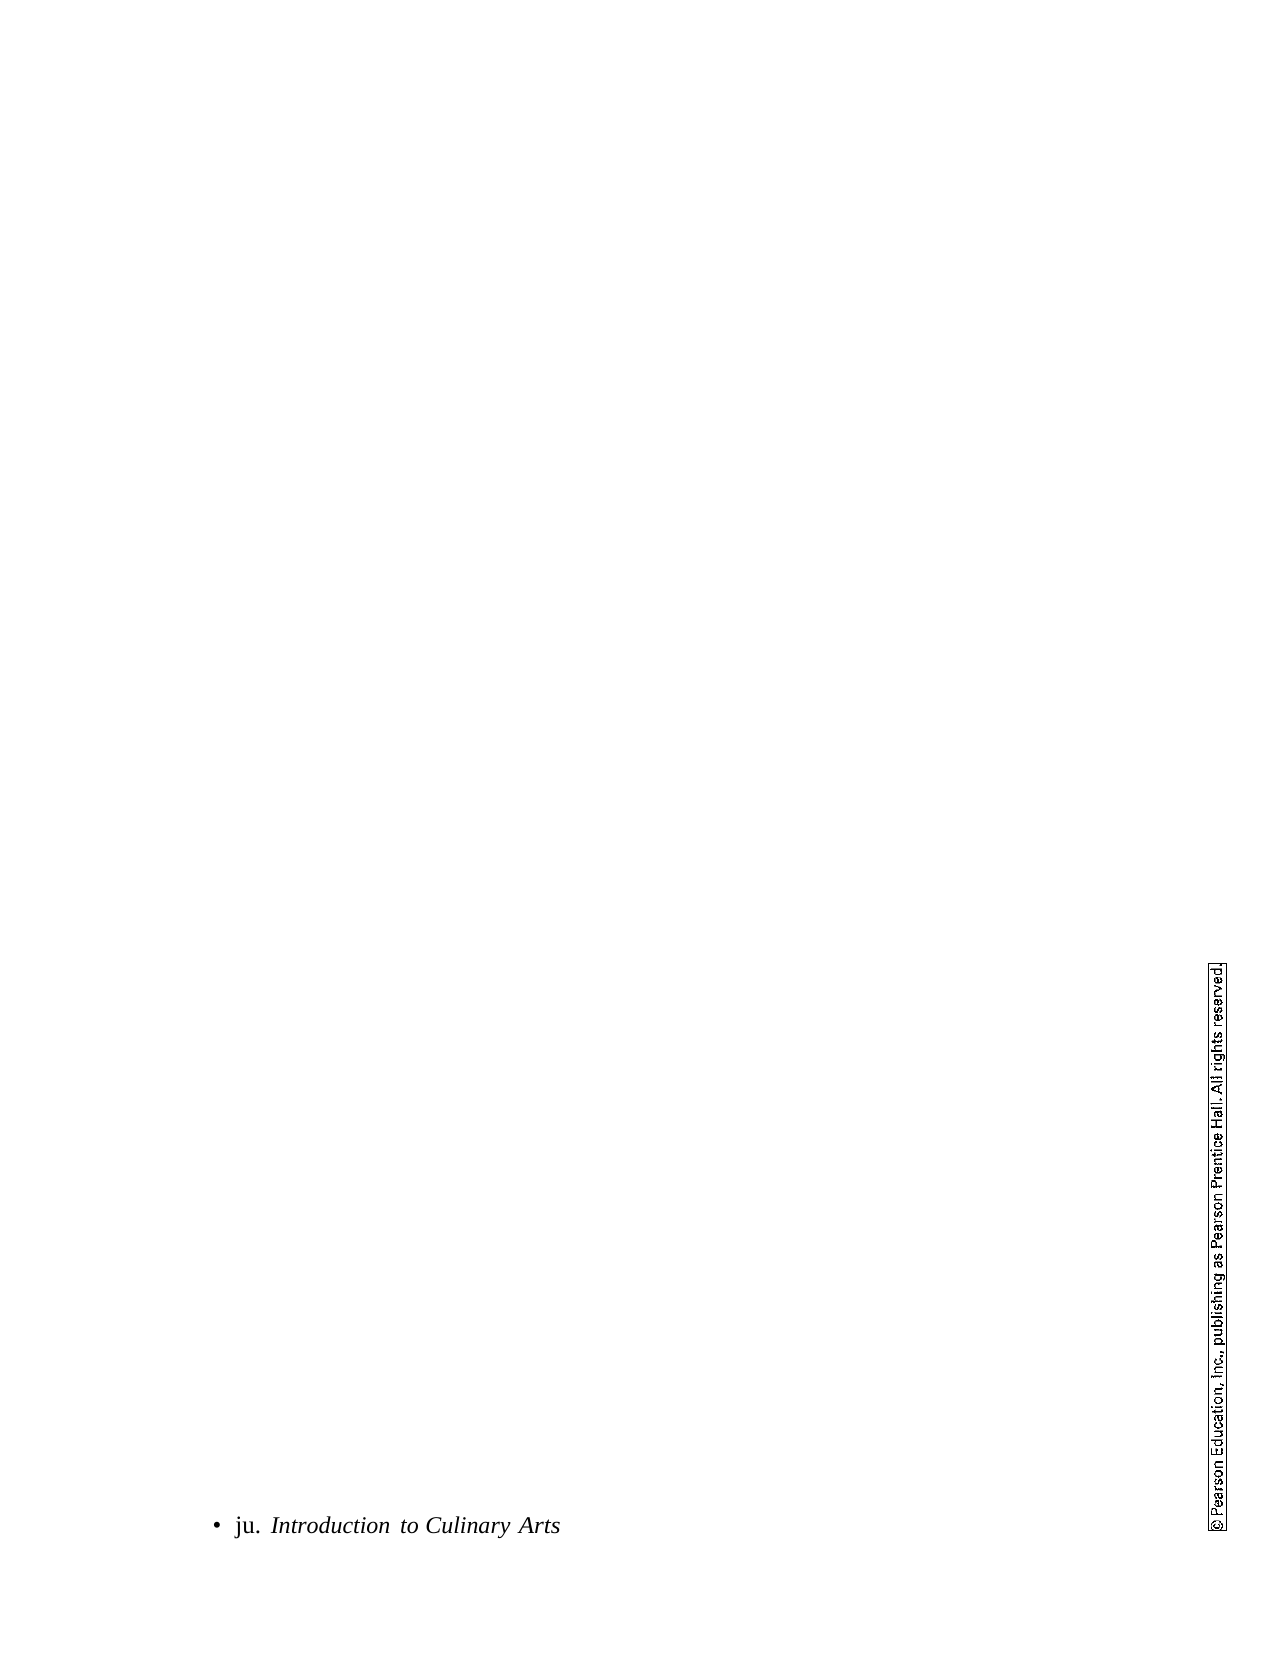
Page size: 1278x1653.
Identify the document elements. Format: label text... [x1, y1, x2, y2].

picture [1209, 964, 1226, 1510]
text • ju. Introduction to Culinary Arts [212, 1510, 1242, 1539]
